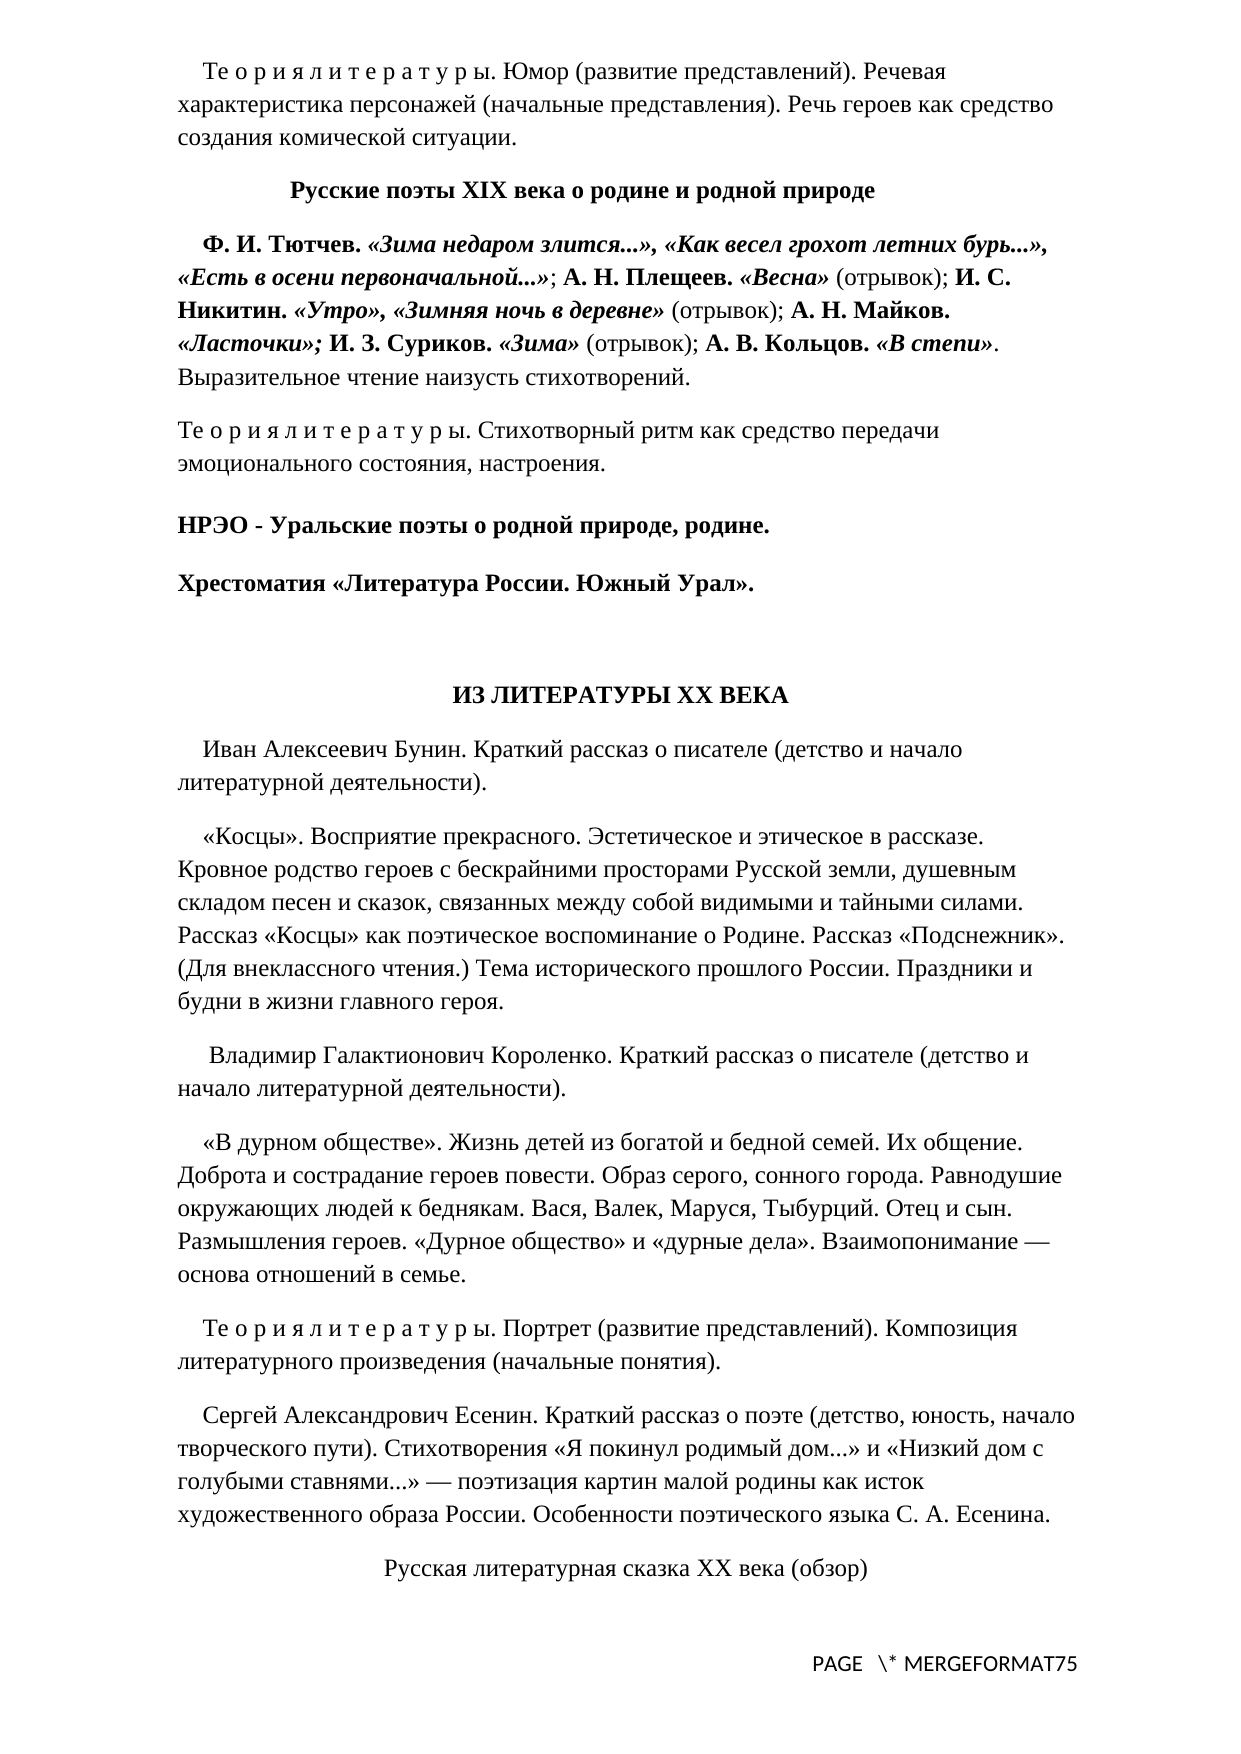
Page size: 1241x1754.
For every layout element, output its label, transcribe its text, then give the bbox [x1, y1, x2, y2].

text «Косцы». Восприятие прекрасного. Эстетическое и этическое в рассказе. Кровное родство героев с бескрайними просторами Русской земли, душевным складом песен и сказок, связанных между собой видимыми и тайными силами. Рассказ «Косцы» как поэтическое воспоминание о Родине. Рассказ «Подснежник». (Для внеклассного чтения.) Тема исторического прошлого России. Праздники и будни в жизни главного героя. [177, 821, 1078, 1015]
text Русская литературная сказка XX века (обзор) [177, 1553, 1078, 1581]
text ИЗ ЛИТЕРАТУРЫ XX ВЕКА [177, 680, 1078, 709]
text Владимир Галактионович Короленко. Краткий рассказ о писателе (детство и начало литературной деятельности). [177, 1040, 1078, 1102]
text Русские поэты XIX века о родине и родной природе [177, 176, 1078, 204]
text Ф. И. Тютчев. «Зима недаром злится...», «Как весел грохот летних бурь...», «Есть в осени первоначальной...»; А. Н. Плещеев. «Весна» (отрывок); И. С. Никитин. «Утро», «Зимняя ночь в деревне» (отрывок); А. Н. Майков. «Ласточки»; И. З. Суриков. «Зима» (отрывок); А. В. Кольцов. «В степи». Выразительное чтение наизусть стихотворений. [177, 229, 1078, 390]
text Те о р и я л и т е р а т у р ы. Портрет (развитие представлений). Композиция литературного произведения (начальные понятия). [177, 1313, 1078, 1374]
text Хрестоматия «Литература России. Южный Урал». [177, 568, 1078, 597]
text НРЭО - Уральские поэты о родной природе, родине. [177, 511, 1078, 539]
text Иван Алексеевич Бунин. Краткий рассказ о писателе (детство и начало литературной деятельности). [177, 734, 1078, 796]
text Сергей Александрович Есенин. Краткий рассказ о поэте (детство, юность, начало творческого пути). Стихотворения «Я покинул родимый дом...» и «Низкий дом с голубыми ставнями...» — поэтизация картин малой родины как исток художественного образа России. Особенности поэтического языка С. А. Есенина. [177, 1400, 1078, 1527]
text «В дурном обществе». Жизнь детей из богатой и бедной семей. Их общение. Доброта и сострадание героев повести. Образ серого, сонного города. Равнодушие окружающих людей к беднякам. Вася, Валек, Маруся, Тыбурций. Отец и сын. Размышления героев. «Дурное общество» и «дурные дела». Взаимопонимание — основа отношений в семье. [177, 1127, 1078, 1288]
text Те о р и я л и т е р а т у р ы. Стихотворный ритм как средство передачи эмоционального состояния, настроения. [177, 415, 1078, 477]
text Те о р и я л и т е р а т у р ы. Юмор (развитие представлений). Речевая характеристика персонажей (начальные представления). Речь героев как средство создания комической ситуации. [177, 56, 1078, 151]
